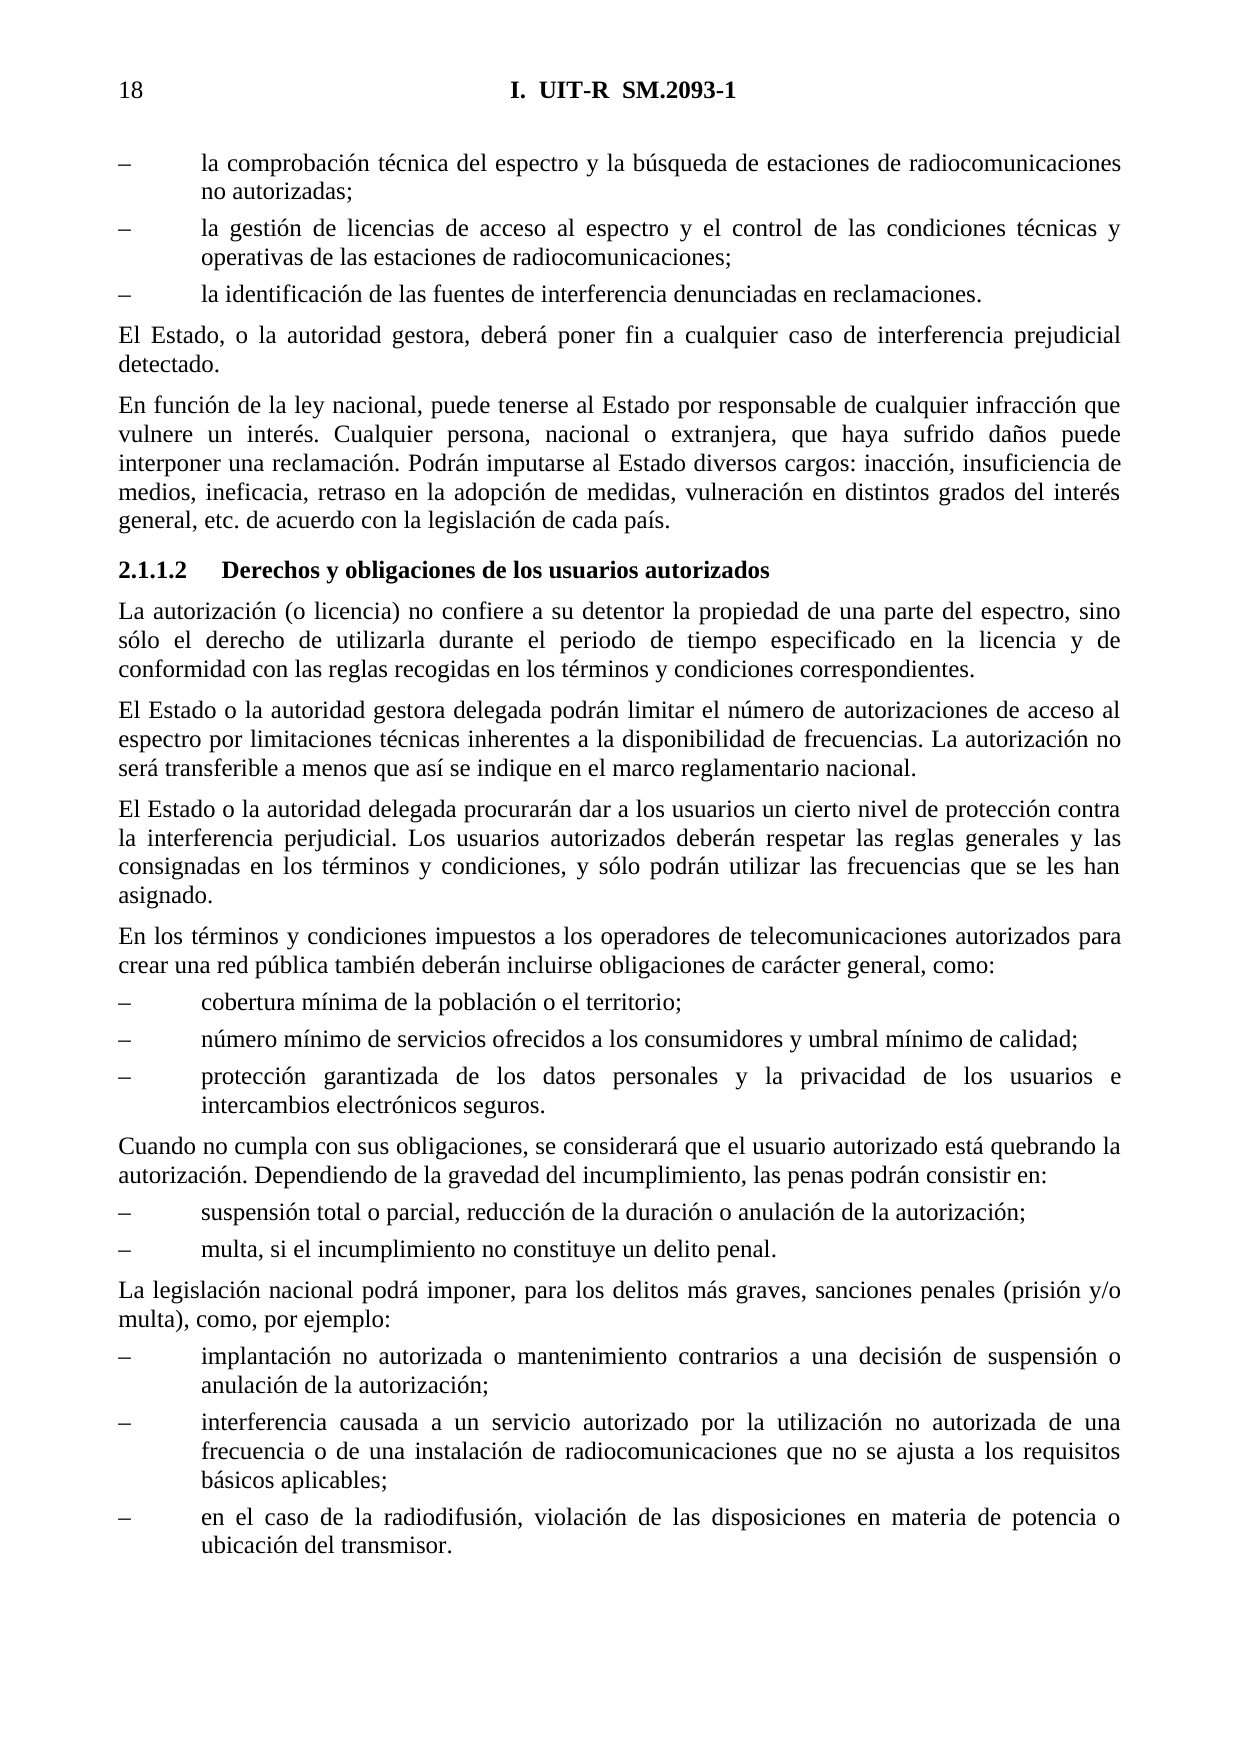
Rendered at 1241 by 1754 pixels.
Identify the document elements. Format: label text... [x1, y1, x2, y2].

text – la identificación de las fuentes de interferencia denunciadas en reclamaciones. [118, 279, 1122, 308]
text El Estado, o la autoridad gestora, deberá poner fin a cualquier caso de interferencia prejudicial detectado. [118, 321, 1122, 378]
text – en el caso de la radiodifusión, violación de las disposiciones en materia de potencia o ubicación del transmisor. [118, 1502, 1122, 1559]
text – protección garantizada de los datos personales y la privacidad de los usuarios e intercambios electrónicos seguros. [118, 1061, 1122, 1119]
text – suspensión total o parcial, reducción de la duración o anulación de la autorización; [118, 1197, 1122, 1226]
text – número mínimo de servicios ofrecidos a los consumidores y umbral mínimo de calidad; [118, 1024, 1122, 1053]
text En función de la ley nacional, puede tenerse al Estado por responsable de cualquier infracción que vulnere un interés. Cualquier persona, nacional o extranjera, que haya sufrido daños puede interponer una reclamación. Podrán imputarse al Estado diversos cargos: inacción, insuficiencia de medios, ineficacia, retraso en la adopción de medidas, vulneración en distintos grados del interés general, etc. de acuerdo con la legislación de cada país. [118, 391, 1122, 534]
text – interferencia causada a un servicio autorizado por la utilización no autorizada de una frecuencia o de una instalación de radiocomunicaciones que no se ajusta a los requisitos básicos aplicables; [118, 1407, 1122, 1493]
text La autorización (o licencia) no confiere a su detentor la propiedad de una parte del espectro, sino sólo el derecho de utilizarla durante el periodo de tiempo especificado en la licencia y de conformidad con las reglas recogidas en los términos y condiciones correspondientes. [118, 596, 1122, 683]
text Cuando no cumpla con sus obligaciones, se considerará que el usuario autorizado está quebrando la autorización. Dependiendo de la gravedad del incumplimiento, las penas podrán consistir en: [118, 1131, 1122, 1189]
subtitle 2.1.1.2 Derechos y obligaciones de los usuarios autorizados [118, 555, 1122, 584]
text En los términos y condiciones impuestos a los operadores de telecomunicaciones autorizados para crear una red pública también deberán incluirse obligaciones de carácter general, como: [118, 921, 1122, 979]
text – cobertura mínima de la población o el territorio; [118, 987, 1122, 1016]
text – implantación no autorizada o mantenimiento contrarios a una decisión de suspensión o anulación de la autorización; [118, 1341, 1122, 1399]
text – la gestión de licencias de acceso al espectro y el control de las condiciones técnicas y operativas de las estaciones de radiocomunicaciones; [118, 213, 1122, 271]
text El Estado o la autoridad gestora delegada podrán limitar el número de autorizaciones de acceso al espectro por limitaciones técnicas inherentes a la disponibilidad de frecuencias. La autorización no será transferible a menos que así se indique en el marco reglamentario nacional. [118, 695, 1122, 781]
text – multa, si el incumplimiento no constituye un delito penal. [118, 1234, 1122, 1263]
text La legislación nacional podrá imponer, para los delitos más graves, sanciones penales (prisión y/o multa), como, por ejemplo: [118, 1276, 1122, 1333]
text El Estado o la autoridad delegada procurarán dar a los usuarios un cierto nivel de protección contra la interferencia perjudicial. Los usuarios autorizados deberán respetar las reglas generales y las consignadas en los términos y condiciones, y sólo podrán utilizar las frecuencias que se les han asignado. [118, 794, 1122, 909]
text – la comprobación técnica del espectro y la búsqueda de estaciones de radiocomunicaciones no autorizadas; [118, 148, 1122, 205]
